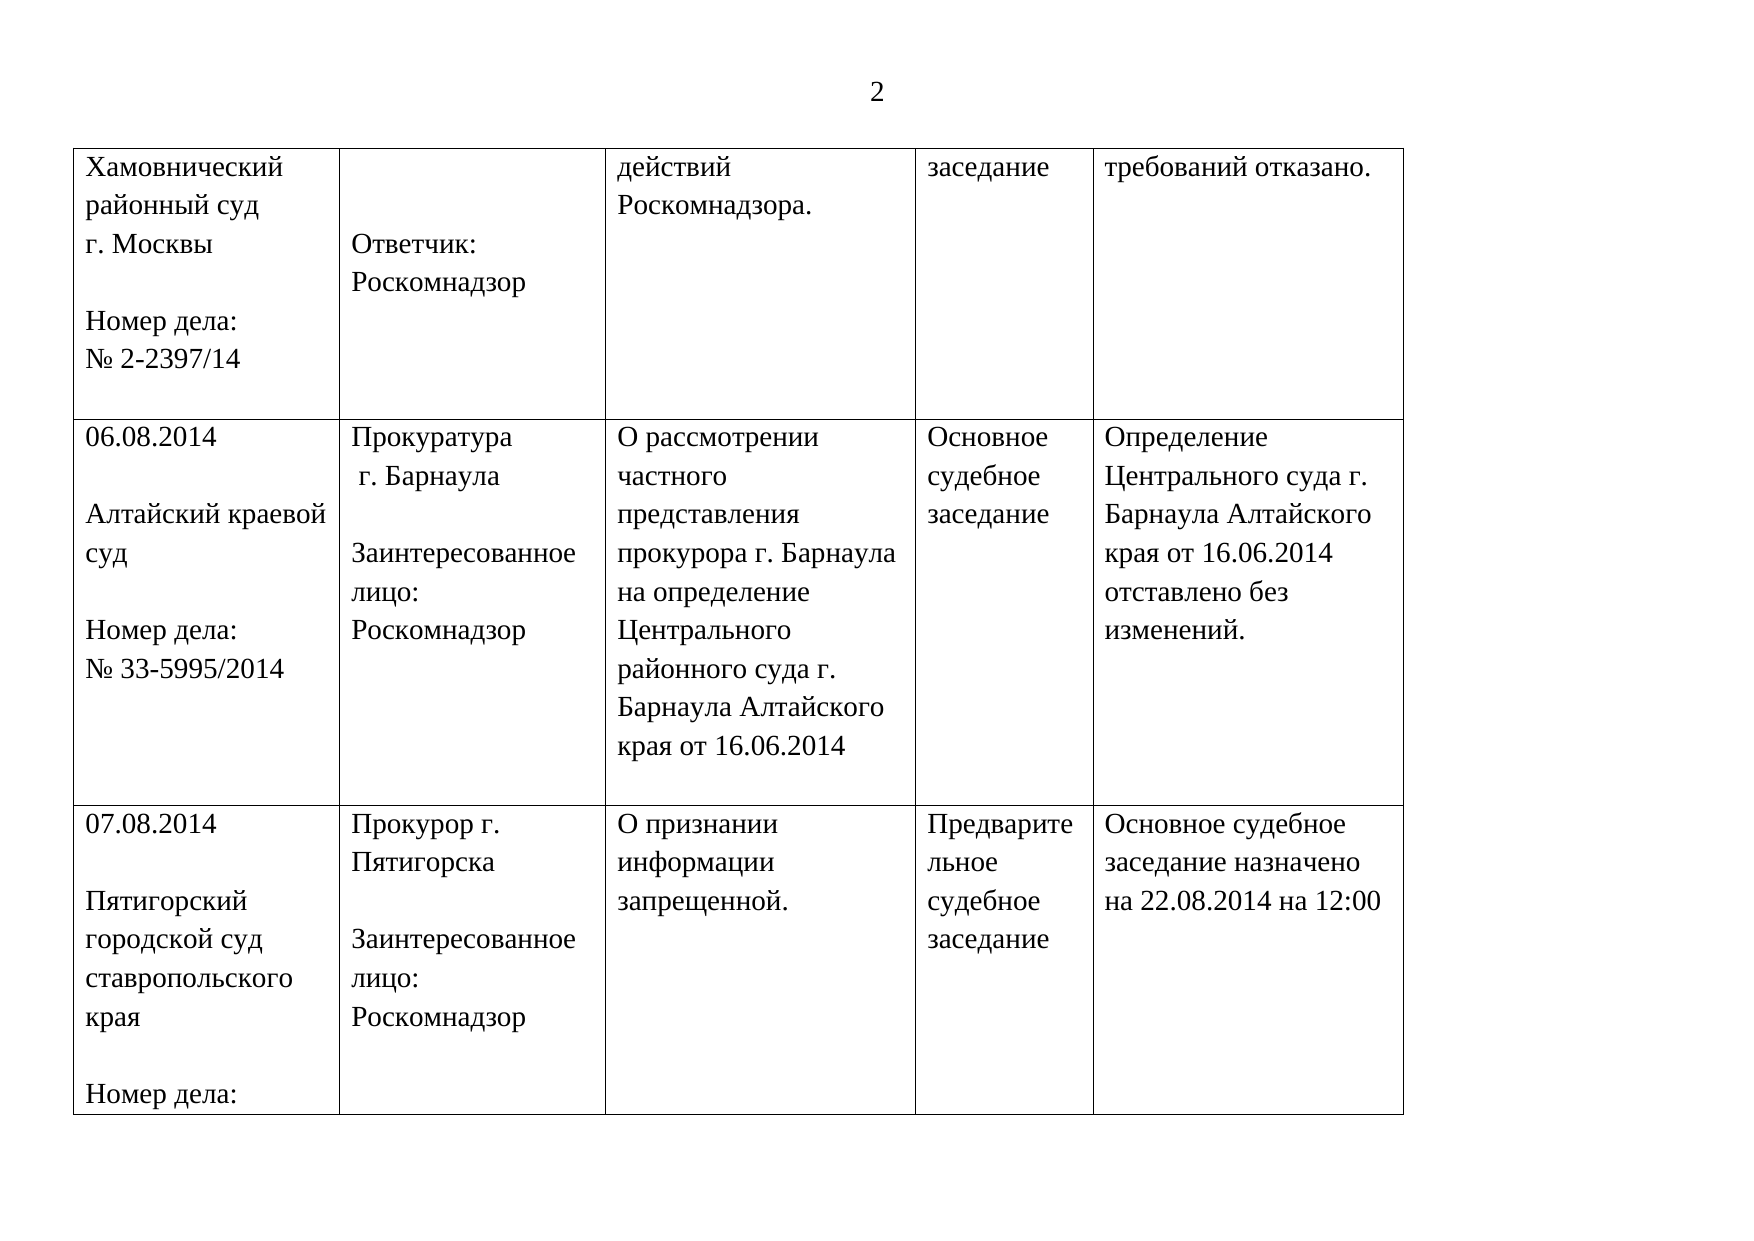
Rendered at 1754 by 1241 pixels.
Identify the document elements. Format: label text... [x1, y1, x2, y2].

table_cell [340, 149, 605, 418]
table_cell Определение Центрального суда г. Барнаула Алтайского края от 16.06.2014 отставлено без изменений. [1094, 420, 1403, 805]
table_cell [1094, 149, 1403, 418]
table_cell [916, 806, 1093, 1114]
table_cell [606, 149, 915, 418]
table_cell Основное судебное заседание [916, 420, 1093, 805]
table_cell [74, 149, 339, 418]
table_cell О рассмотрении частного представления прокурора г. Барнаула на определение Центрального районного суда г. Барнаула Алтайского края от 16.06.2014 [606, 420, 915, 805]
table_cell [1094, 806, 1403, 1114]
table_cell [74, 806, 339, 1114]
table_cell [606, 806, 915, 1114]
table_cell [340, 806, 605, 1114]
table_cell 06.08.2014 Алтайский краевой суд Номер дела: № 33-5995/2014 [74, 420, 339, 805]
table_cell Прокуратура г. Барнаула Заинтересованное лицо: Роскомнадзор [340, 420, 605, 805]
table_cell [916, 149, 1093, 418]
